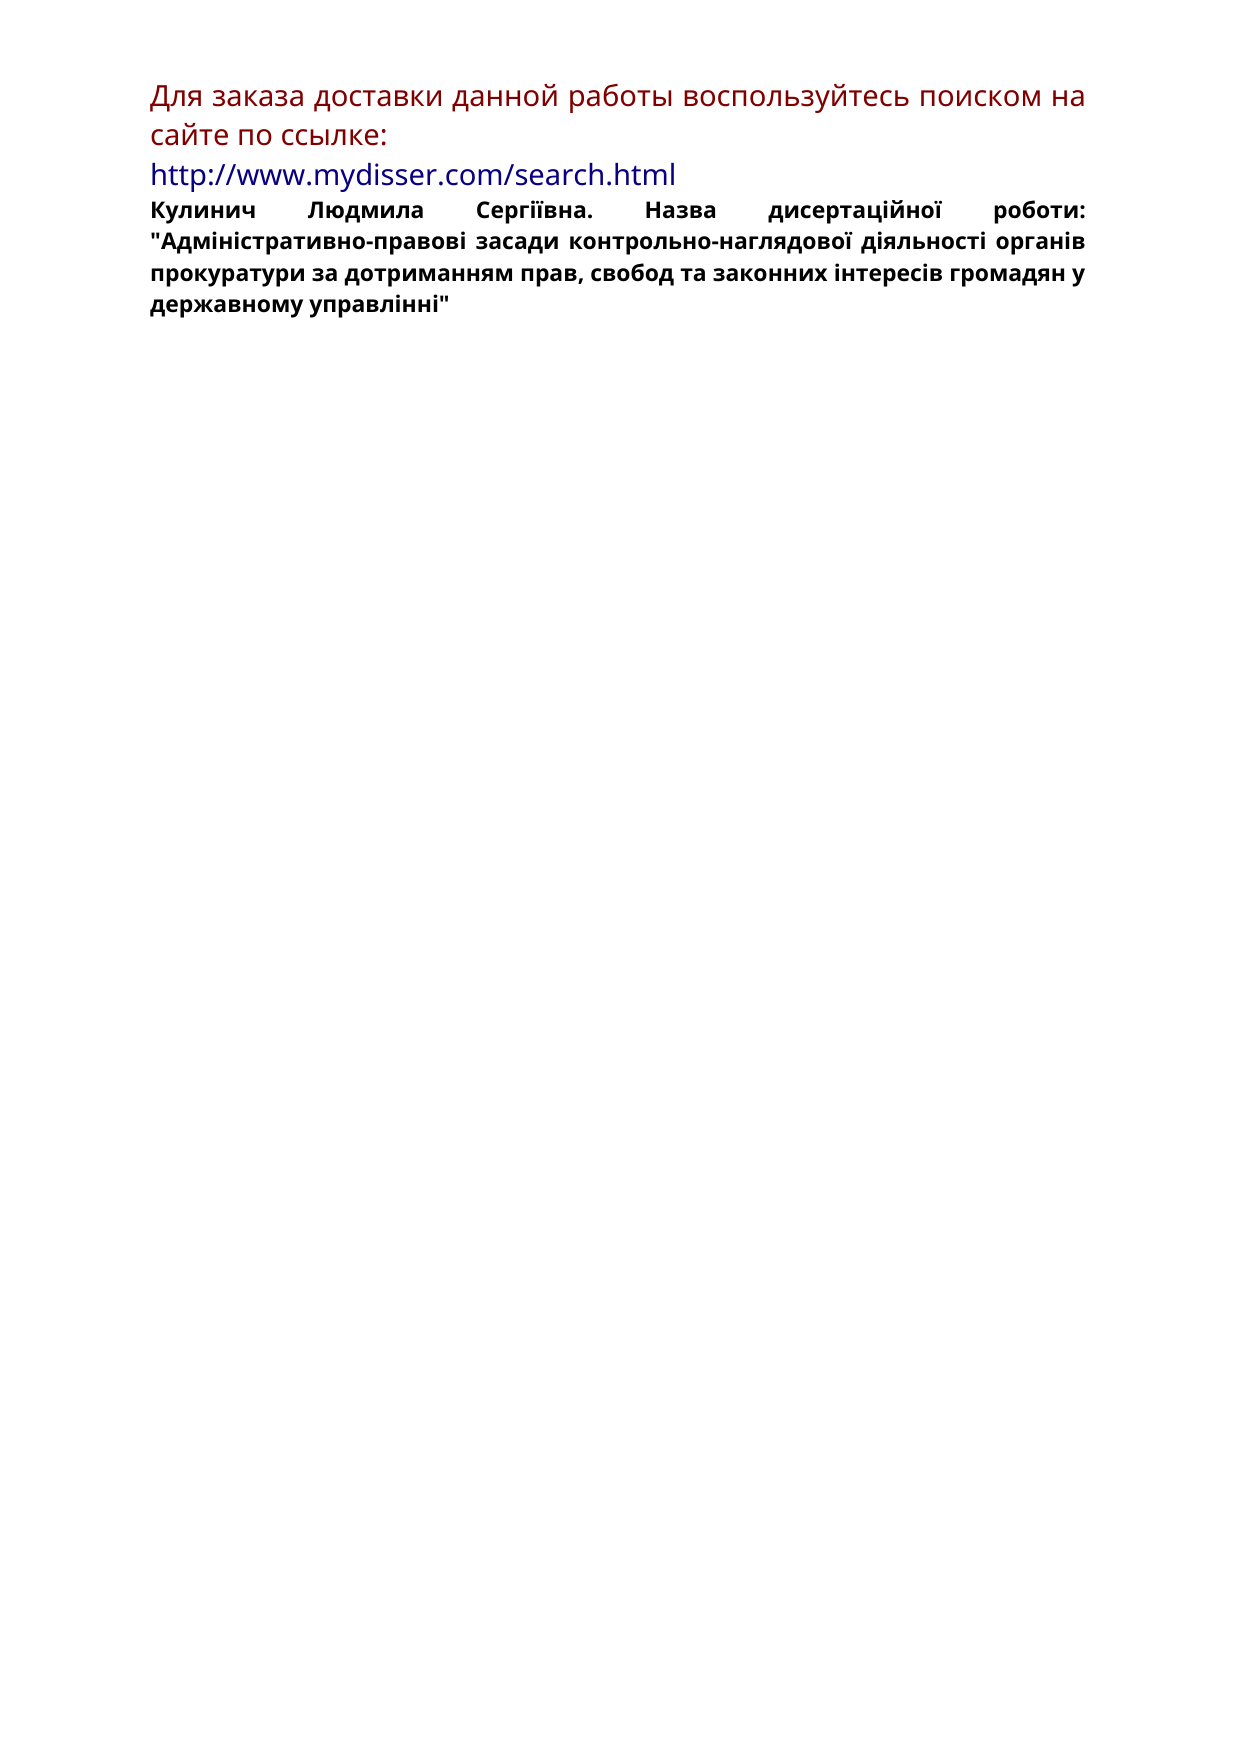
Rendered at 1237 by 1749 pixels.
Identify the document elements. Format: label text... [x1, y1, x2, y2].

text Кулинич Людмила Сергіївна. Назва дисертаційної роботи: "Адміністративно-правові засади контрольно-наглядової діяльності органів прокуратури за дотриманням прав, свобод та законних інтересів громадян у державному управлінні" [150, 194, 1086, 319]
